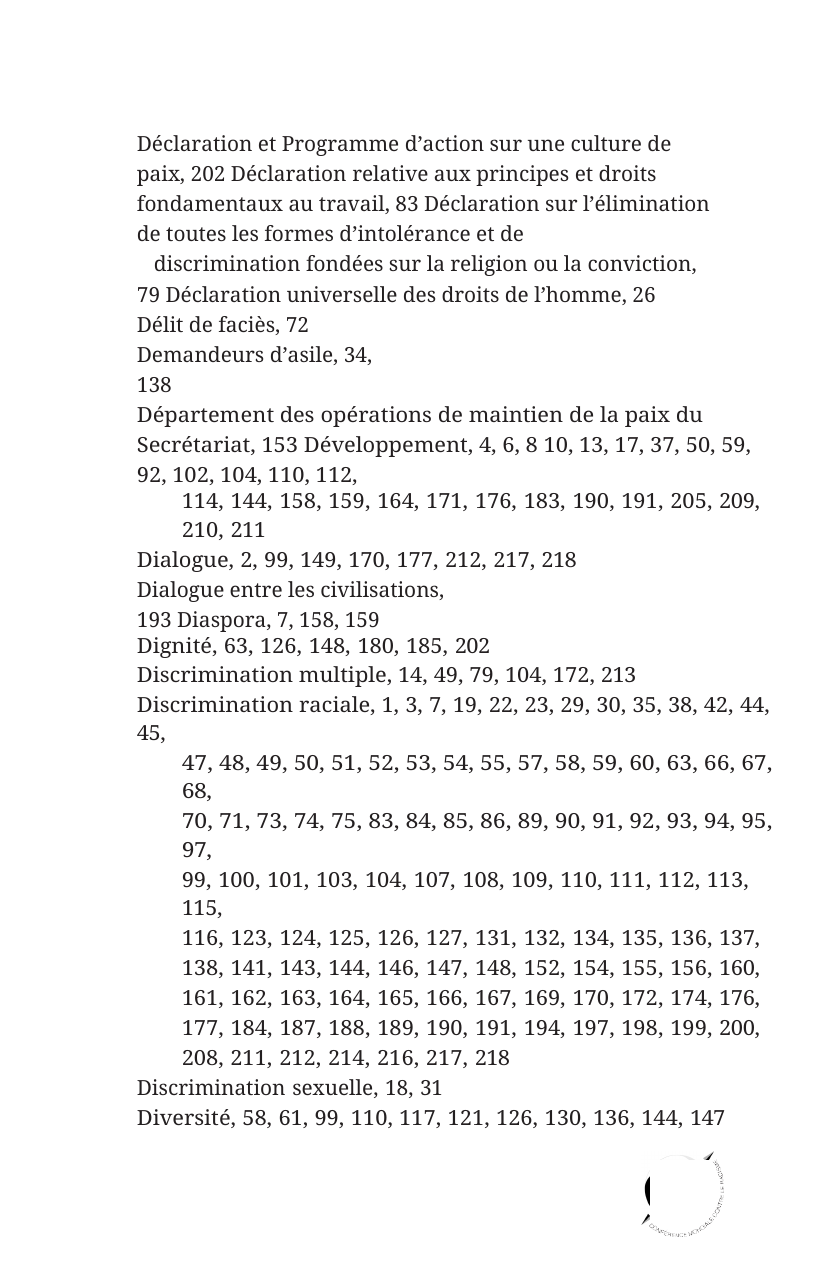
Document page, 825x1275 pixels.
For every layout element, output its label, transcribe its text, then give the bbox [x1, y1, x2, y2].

text 70, 71, 73, 74, 75, 83, 84, 85, 86, 89, 90, 91, 92, 93, 94, 95, 97, [182, 807, 773, 863]
text 138, 141, 143, 144, 146, 147, 148, 152, 154, 155, 156, 160, [182, 953, 773, 982]
text Département des opérations de maintien de la paix du Secrétariat, 153 Développement, 4, 6, 8 10, 13, 17, 37, 50, 59, 92, 102, 104, 110, 112, [137, 400, 773, 489]
text Diversité, 58, 61, 99, 110, 117, 121, 126, 130, 136, 144, 147 [137, 1103, 773, 1132]
text Dialogue entre les civilisations, 193 Diaspora, 7, 158, 159 [137, 575, 476, 633]
text Dignité, 63, 126, 148, 180, 185, 202 [137, 635, 773, 658]
text 114, 144, 158, 159, 164, 171, 176, 183, 190, 191, 205, 209, [182, 490, 773, 514]
text 177, 184, 187, 188, 189, 190, 191, 194, 197, 198, 199, 200, [182, 1013, 773, 1042]
text Délit de faciès, 72 Demandeurs d’asile, 34, 138 [137, 310, 382, 398]
picture [641, 1151, 724, 1237]
text Dialogue, 2, 99, 149, 170, 177, 212, 217, 218 [137, 545, 773, 573]
text 99, 100, 101, 103, 104, 107, 108, 109, 110, 111, 112, 113, 115, [182, 865, 773, 922]
text 116, 123, 124, 125, 126, 127, 131, 132, 134, 135, 136, 137, [182, 923, 773, 952]
text Discrimination raciale, 1, 3, 7, 19, 22, 23, 29, 30, 35, 38, 42, 44, 45, [137, 690, 773, 747]
text 210, 211 [182, 515, 773, 543]
text 47, 48, 49, 50, 51, 52, 53, 54, 55, 57, 58, 59, 60, 63, 66, 67, 68, [182, 748, 773, 805]
text Discrimination sexuelle, 18, 31 [137, 1073, 773, 1102]
text 161, 162, 163, 164, 165, 166, 167, 169, 170, 172, 174, 176, [182, 983, 773, 1012]
text Déclaration et Programme d’action sur une culture de paix, 202 Déclaration relative aux principes et droits fondamentaux au travail, 83 Déclaration sur l’élimination de toutes les formes d’intolérance et de [137, 129, 722, 248]
text 208, 211, 212, 214, 216, 217, 218 [182, 1043, 773, 1072]
text Discrimination multiple, 14, 49, 79, 104, 172, 213 [137, 660, 773, 688]
text discrimination fondées sur la religion ou la conviction, 79 Déclaration universelle des droits de l’homme, 26 [137, 249, 704, 308]
